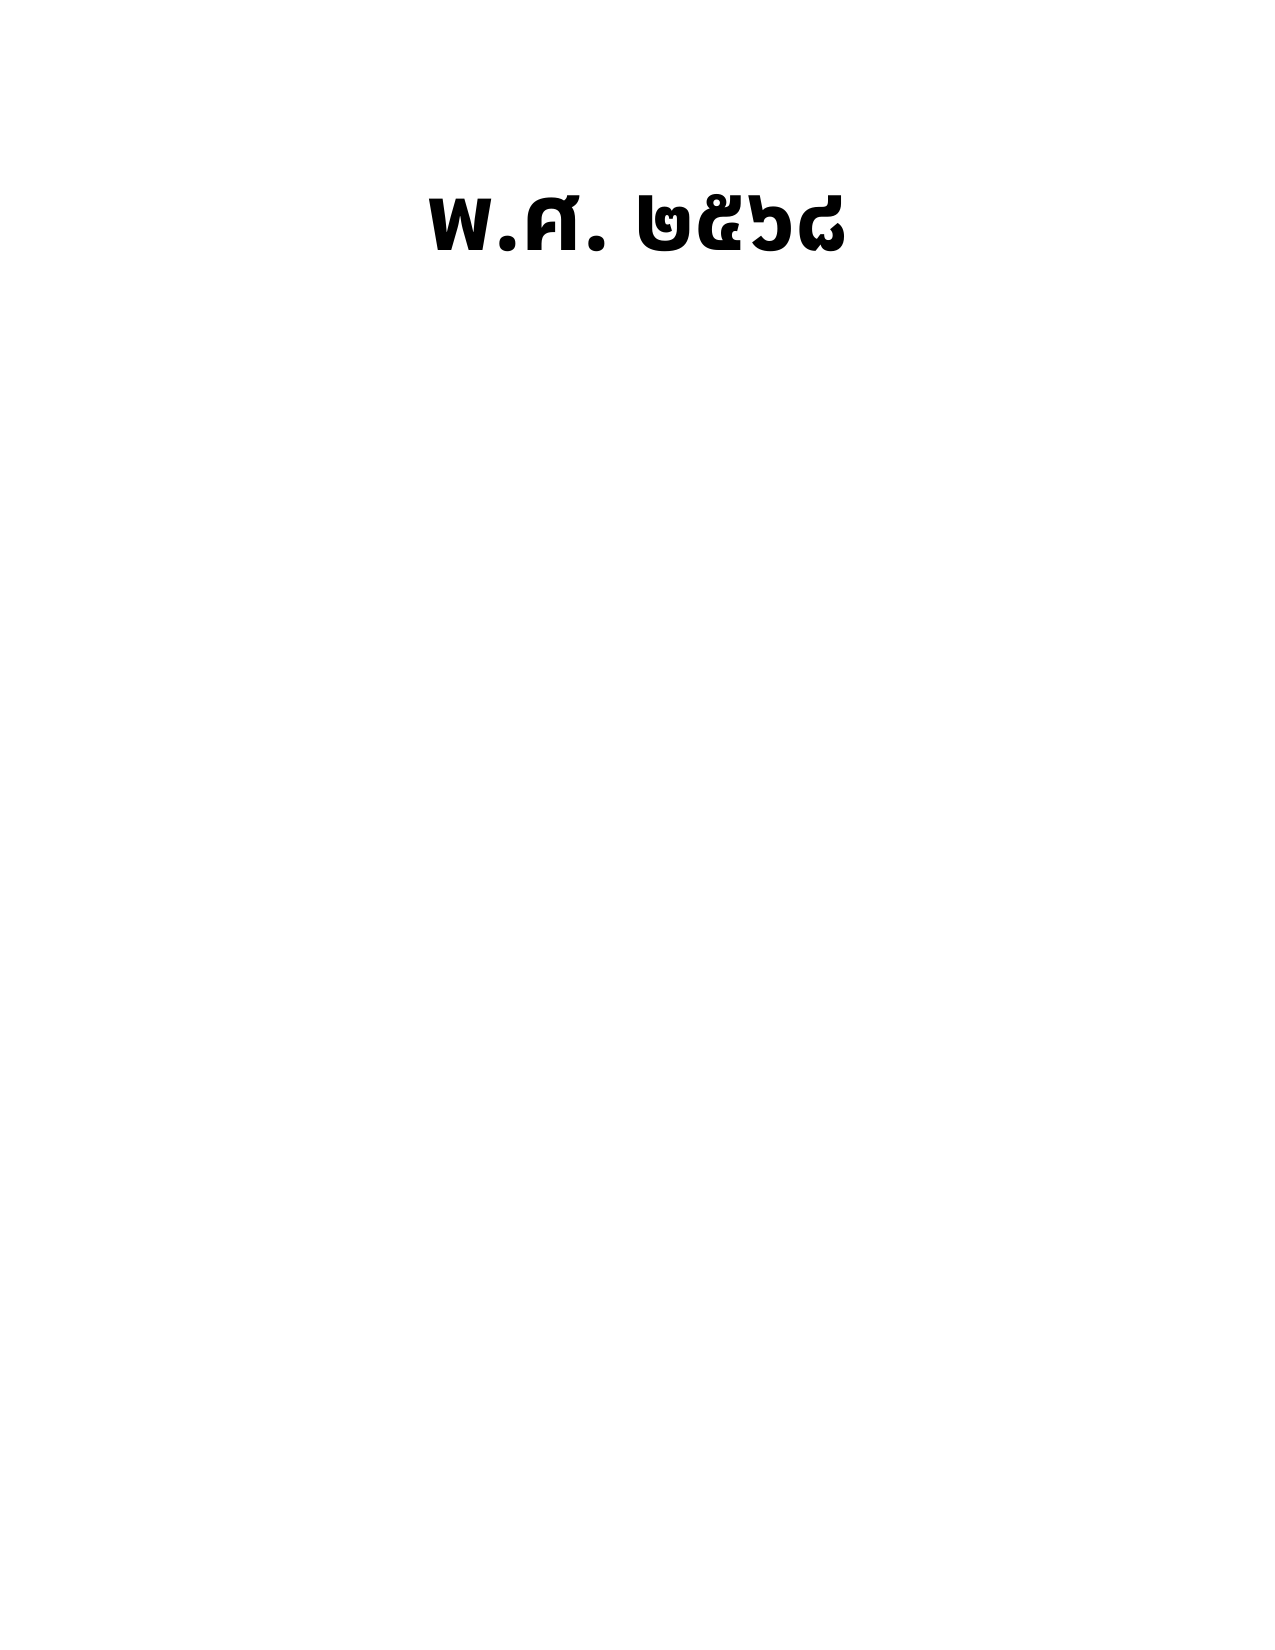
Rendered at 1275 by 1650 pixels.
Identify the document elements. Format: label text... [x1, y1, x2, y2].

text พ.ศ. ๒๕๖๘ [150, 150, 1125, 292]
